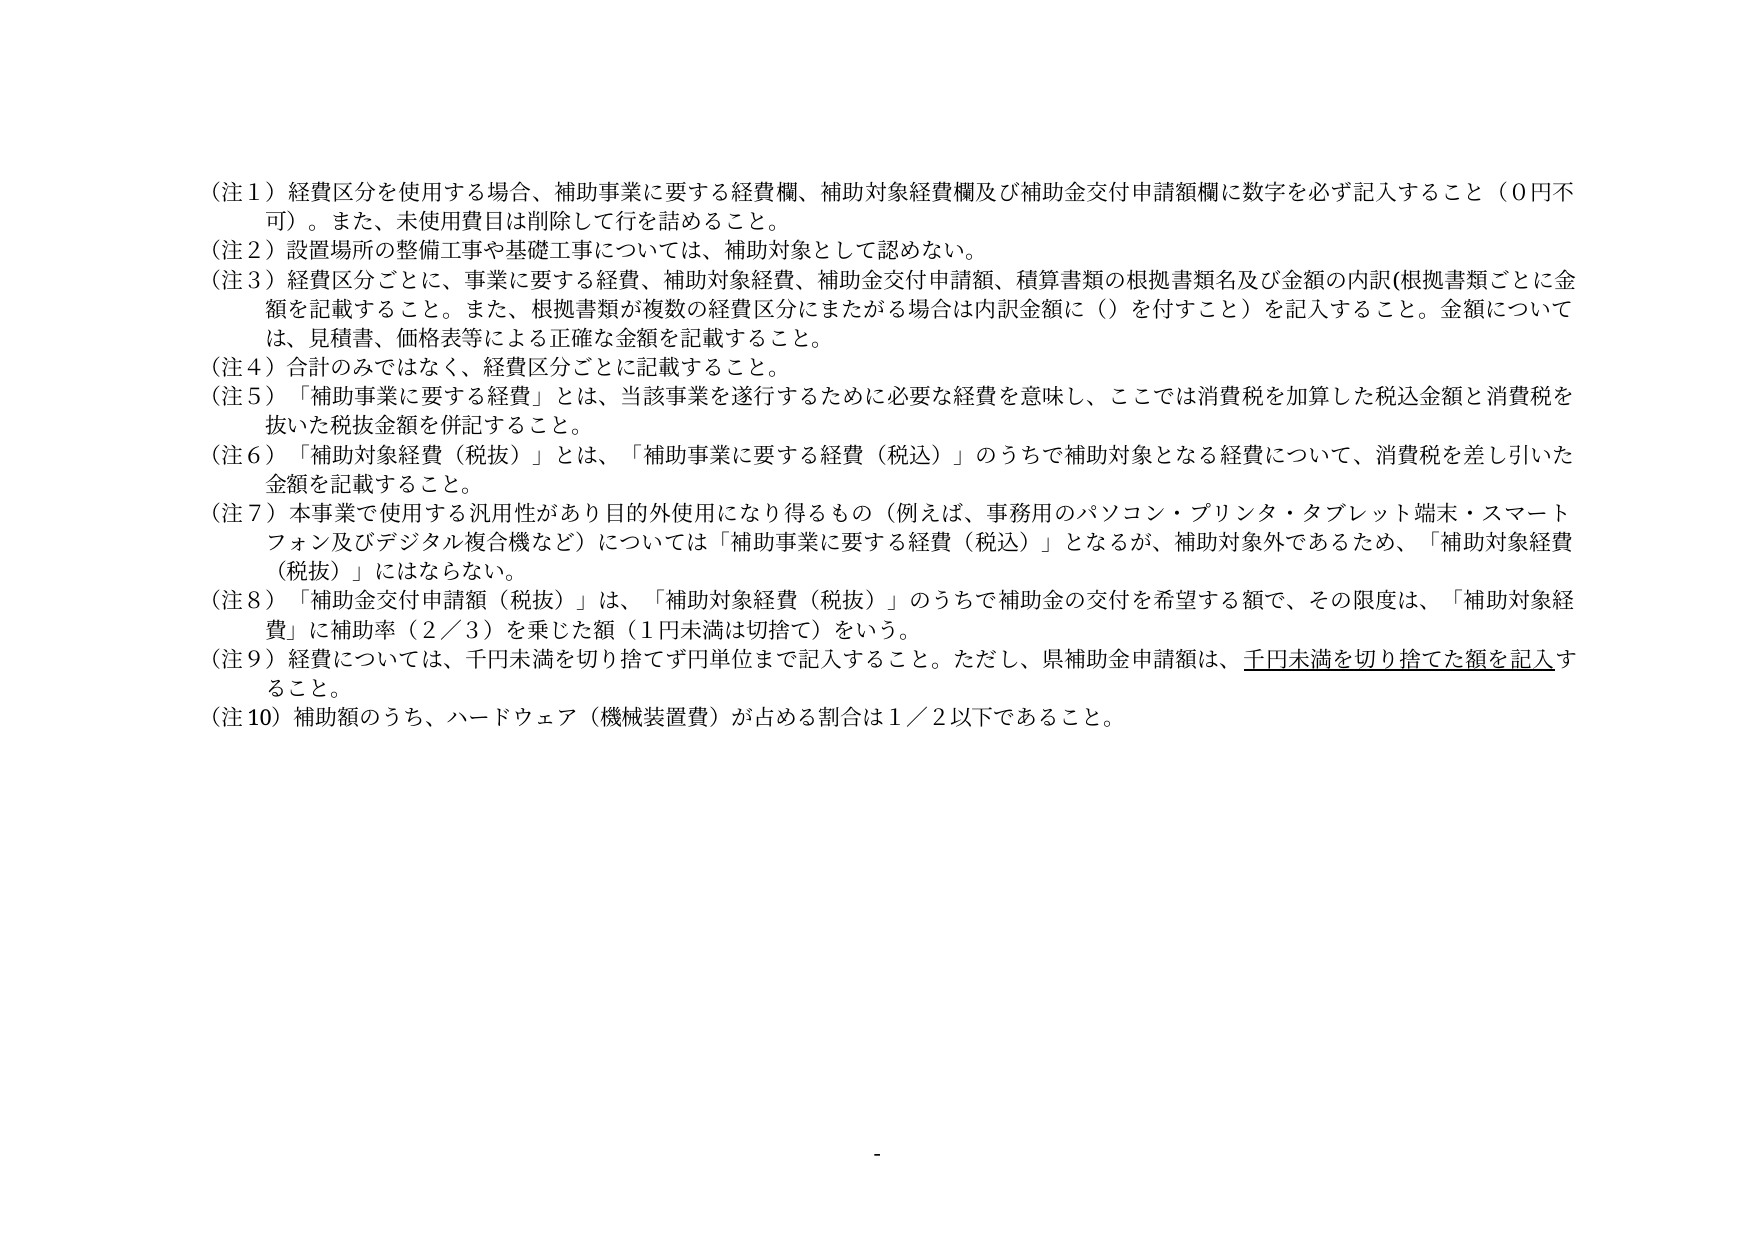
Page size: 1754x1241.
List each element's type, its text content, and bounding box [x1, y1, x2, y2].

text （注３）経費区分ごとに、事業に要する経費、補助対象経費、補助金交付申請額、積算書類の根拠書類名及び金額の内訳(根拠書類ごとに金額を記載すること。また、根拠書類が複数の経費区分にまたがる場合は内訳金額に（）を付すこと）を記入すること。金額については、見積書、価格表等による正確な金額を記載すること。 [199, 265, 1577, 352]
text （注６）「補助対象経費（税抜）」とは、「補助事業に要する経費（税込）」のうちで補助対象となる経費について、消費税を差し引いた金額を記載すること。 [199, 440, 1577, 498]
text （注２）設置場所の整備工事や基礎工事については、補助対象として認めない。 [177, 236, 1577, 265]
text （注４）合計のみではなく、経費区分ごとに記載すること。 [177, 352, 1577, 381]
text （注９）経費については、千円未満を切り捨てず円単位まで記入すること。ただし、県補助金申請額は、千円未満を切り捨てた額を記入すること。 [199, 644, 1577, 702]
text （注１）経費区分を使用する場合、補助事業に要する経費欄、補助対象経費欄及び補助金交付申請額欄に数字を必ず記入すること（０円不可）。また、未使用費目は削除して行を詰めること。 [199, 177, 1577, 236]
text （注10）補助額のうち、ハードウェア（機械装置費）が占める割合は１／２以下であること。 [199, 702, 1577, 731]
text （注５）「補助事業に要する経費」とは、当該事業を遂行するために必要な経費を意味し、ここでは消費税を加算した税込金額と消費税を抜いた税抜金額を併記すること。 [199, 381, 1577, 440]
text （注７）本事業で使用する汎用性があり目的外使用になり得るもの（例えば、事務用のパソコン・プリンタ・タブレット端末・スマートフォン及びデジタル複合機など）については「補助事業に要する経費（税込）」となるが、補助対象外であるため、「補助対象経費（税抜）」にはならない。 [199, 498, 1577, 586]
text （注８）「補助金交付申請額（税抜）」は、「補助対象経費（税抜）」のうちで補助金の交付を希望する額で、その限度は、「補助対象経費」に補助率（２／３）を乗じた額（１円未満は切捨て）をいう。 [199, 586, 1577, 644]
